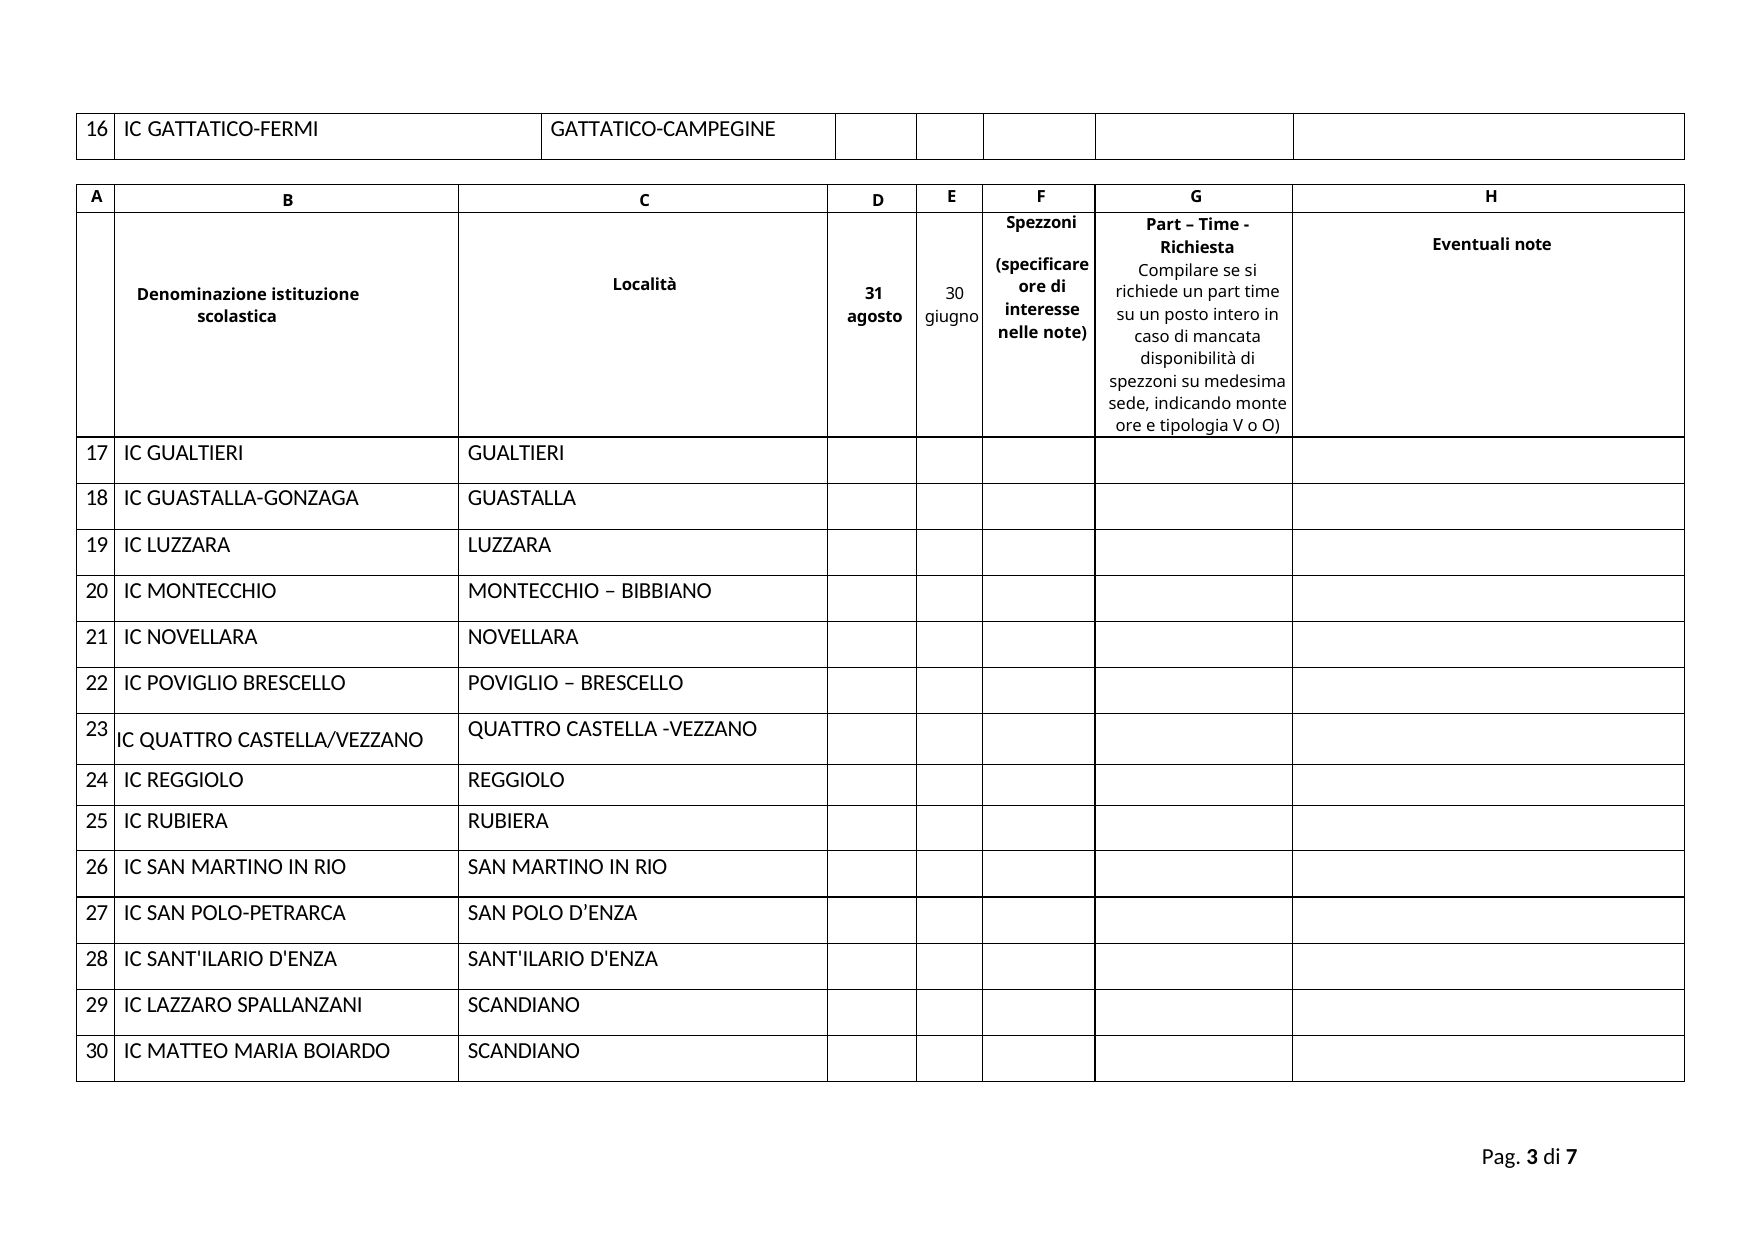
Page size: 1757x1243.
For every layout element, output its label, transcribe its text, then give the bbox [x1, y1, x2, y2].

table_cell [1293, 765, 1684, 805]
table_cell IC MATTEO MARIA BOIARDO [115, 1036, 458, 1081]
table_header H [1293, 185, 1684, 212]
table_cell REGGIOLO [459, 765, 827, 805]
table_cell POVIGLIO – BRESCELLO [459, 668, 827, 713]
table_cell [1096, 765, 1292, 805]
table_cell [917, 944, 982, 989]
table_cell GATTATICO-CAMPEGINE [542, 114, 835, 159]
table_header F [983, 185, 1094, 212]
table_cell [1293, 1036, 1684, 1081]
table_cell [917, 714, 982, 763]
table_cell [917, 806, 982, 850]
table_cell 21 [77, 622, 114, 667]
table_cell IC MONTECCHIO [115, 576, 458, 621]
table_cell [828, 1036, 916, 1081]
table_cell [1096, 668, 1292, 713]
table_cell IC LUZZARA [115, 530, 458, 575]
table_cell [917, 765, 982, 805]
table_cell [1096, 576, 1292, 621]
table_cell [983, 622, 1094, 667]
table_cell [983, 438, 1094, 482]
table_cell [1096, 114, 1293, 159]
table_cell [828, 944, 916, 989]
table_cell [836, 114, 916, 159]
table_cell [983, 1036, 1094, 1081]
table_cell [983, 668, 1094, 713]
table_cell [828, 806, 916, 850]
table_cell [1096, 990, 1292, 1035]
table_cell [1096, 851, 1292, 896]
table_cell [917, 114, 983, 159]
table_cell [828, 530, 916, 575]
table_cell QUATTRO CASTELLA -VEZZANO [459, 714, 827, 763]
table_cell [1096, 714, 1292, 763]
table_cell [828, 714, 916, 763]
table_cell [1293, 851, 1684, 896]
table_cell [828, 668, 916, 713]
table_cell 31 agosto [828, 213, 916, 436]
table_cell [828, 765, 916, 805]
table_cell 28 [77, 944, 114, 989]
table_cell [828, 622, 916, 667]
table_cell 30 giugno [917, 213, 982, 436]
table_cell [917, 622, 982, 667]
table_cell SCANDIANO [459, 1036, 827, 1081]
table_cell [828, 576, 916, 621]
table_cell 24 [77, 765, 114, 805]
table_cell Località [459, 213, 827, 436]
table_header A [77, 185, 114, 212]
table_header B [115, 185, 458, 212]
table_cell [917, 1036, 982, 1081]
table_cell IC GUASTALLA-GONZAGA [115, 484, 458, 529]
table_cell [828, 484, 916, 529]
table_cell [917, 438, 982, 482]
table_cell [1096, 484, 1292, 529]
table_cell IC NOVELLARA [115, 622, 458, 667]
table_cell [983, 576, 1094, 621]
table_cell [917, 530, 982, 575]
table_cell Eventuali note [1293, 213, 1684, 436]
table_cell [1096, 1036, 1292, 1081]
table_cell [983, 851, 1094, 896]
table_cell IC RUBIERA [115, 806, 458, 850]
table_cell IC REGGIOLO [115, 765, 458, 805]
table_cell [1293, 898, 1684, 943]
table_cell [1293, 990, 1684, 1035]
table_cell [77, 213, 114, 436]
table_cell [1293, 668, 1684, 713]
table_cell 26 [77, 851, 114, 896]
table_cell SAN MARTINO IN RIO [459, 851, 827, 896]
table_header E [917, 185, 982, 212]
table_cell 30 [77, 1036, 114, 1081]
table_cell [917, 898, 982, 943]
table_cell IC SANT'ILARIO D'ENZA [115, 944, 458, 989]
table_cell [983, 484, 1094, 529]
table_cell [917, 484, 982, 529]
table_cell [1096, 622, 1292, 667]
table_cell [1293, 576, 1684, 621]
table_cell [983, 765, 1094, 805]
table_cell IC POVIGLIO BRESCELLO [115, 668, 458, 713]
table_cell IC GUALTIERI [115, 438, 458, 482]
table_cell [983, 944, 1094, 989]
table_cell [828, 438, 916, 482]
table_cell [917, 668, 982, 713]
table_cell NOVELLARA [459, 622, 827, 667]
table_header D [828, 185, 916, 212]
table_cell IC SAN POLO-PETRARCA [115, 898, 458, 943]
table_cell Spezzoni (specificare ore di interesse nelle note) [983, 213, 1094, 436]
table_cell GUASTALLA [459, 484, 827, 529]
table_cell IC GATTATICO-FERMI [115, 114, 541, 159]
table_cell [828, 898, 916, 943]
table_cell [1293, 714, 1684, 763]
table_cell GUALTIERI [459, 438, 827, 482]
table_cell [1096, 438, 1292, 482]
table_cell Part – Time - Richiesta Compilare se si richiede un part time su un posto intero in caso di mancata disponibilità di spezzoni su medesima sede, indicando monte ore e tipologia V o O) [1096, 213, 1292, 436]
table_cell [917, 990, 982, 1035]
table_cell RUBIERA [459, 806, 827, 850]
table_cell Denominazione istituzione scolastica [115, 213, 458, 436]
table_cell [828, 851, 916, 896]
table_cell SCANDIANO [459, 990, 827, 1035]
table_cell 17 [77, 438, 114, 482]
table_cell [983, 530, 1094, 575]
table_cell IC QUATTRO CASTELLA/VEZZANO [115, 714, 458, 763]
table_cell 23 [77, 714, 114, 763]
table_cell [983, 714, 1094, 763]
table_cell [917, 851, 982, 896]
table_cell [1096, 944, 1292, 989]
table_cell [983, 806, 1094, 850]
table_cell 20 [77, 576, 114, 621]
table_cell 18 [77, 484, 114, 529]
table_cell [1096, 530, 1292, 575]
table_cell [1293, 484, 1684, 529]
table_header C [459, 185, 827, 212]
table_cell [917, 576, 982, 621]
table_cell [1293, 438, 1684, 482]
table_cell 19 [77, 530, 114, 575]
table_cell [1096, 806, 1292, 850]
table_cell IC LAZZARO SPALLANZANI [115, 990, 458, 1035]
table_cell SAN POLO D’ENZA [459, 898, 827, 943]
table_cell 22 [77, 668, 114, 713]
table_cell [828, 990, 916, 1035]
table_cell IC SAN MARTINO IN RIO [115, 851, 458, 896]
table_cell [983, 898, 1094, 943]
table_cell 16 [77, 114, 114, 159]
table_header G [1096, 185, 1292, 212]
table_cell [983, 990, 1094, 1035]
table_cell [1096, 898, 1292, 943]
table_cell 29 [77, 990, 114, 1035]
table_cell LUZZARA [459, 530, 827, 575]
table_cell [1293, 530, 1684, 575]
table_cell MONTECCHIO – BIBBIANO [459, 576, 827, 621]
table_cell 27 [77, 898, 114, 943]
table_cell 25 [77, 806, 114, 850]
table_cell [1293, 622, 1684, 667]
table_cell [1293, 806, 1684, 850]
table_cell [984, 114, 1095, 159]
table_cell SANT'ILARIO D'ENZA [459, 944, 827, 989]
table_cell [1294, 114, 1684, 159]
table_cell [1293, 944, 1684, 989]
